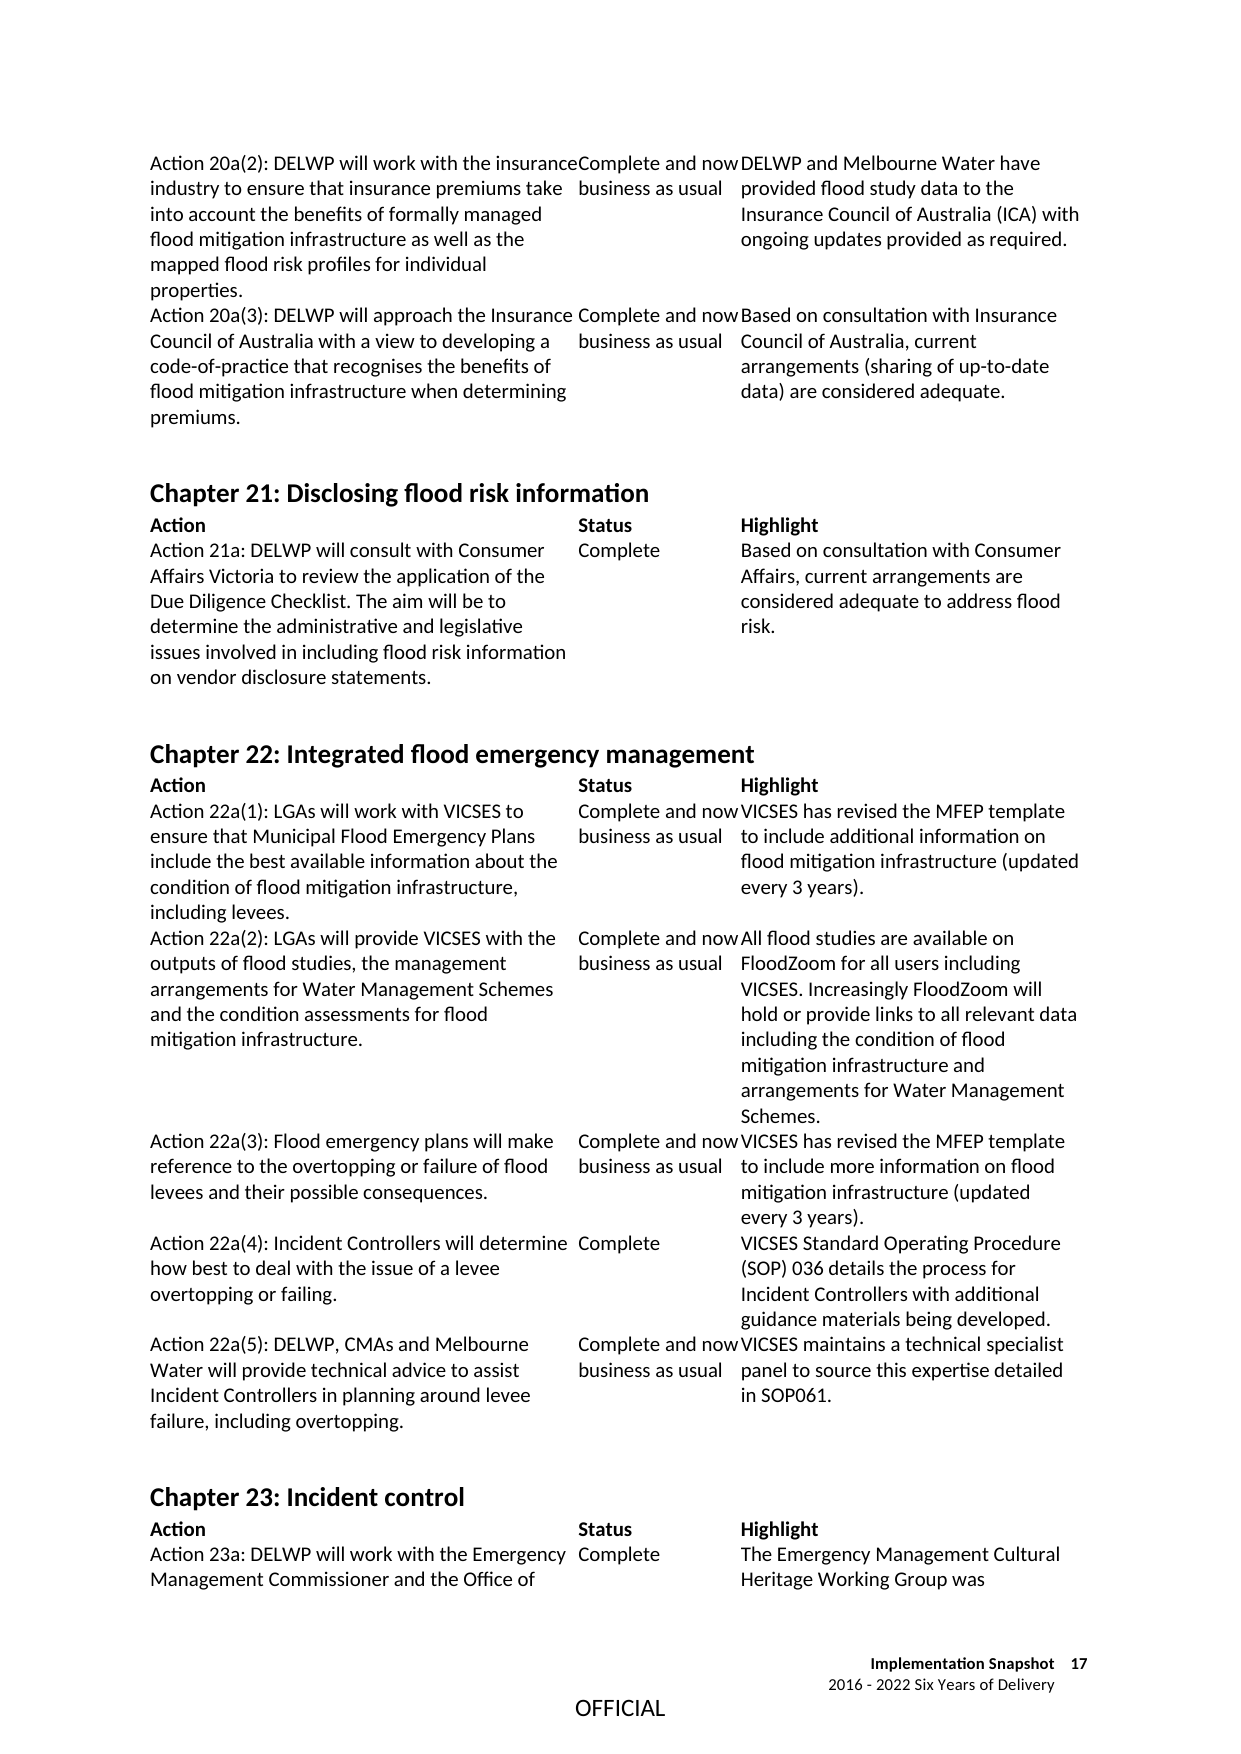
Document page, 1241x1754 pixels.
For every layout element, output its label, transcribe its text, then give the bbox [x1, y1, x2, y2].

table_cell Complete and now business as usual [578, 798, 741, 925]
table_header Status [578, 1516, 741, 1541]
subtitle Chapter 22: Integrated flood emergency management [150, 737, 1090, 770]
table_cell Action 21a: DELWP will consult with Consumer Affairs Victoria to review the application of the Due Diligence Checklist. The aim will be to determine the administrative and legislative issues involved in including flood risk information on vendor disclosure statements. [150, 538, 578, 690]
table_cell Complete and now business as usual [578, 1128, 741, 1230]
table_header Status [578, 512, 741, 537]
table_cell Action 22a(4): Incident Controllers will determine how best to deal with the issue of a levee overtopping or failing. [150, 1230, 578, 1332]
table_cell Complete [578, 1230, 741, 1332]
table_cell Action 20a(2): DELWP will work with the insurance industry to ensure that insurance premiums take into account the benefits of formally managed flood mitigation infrastructure as well as the mapped flood risk profiles for individual properties. [150, 150, 578, 302]
table_header Highlight [741, 1516, 1080, 1541]
table_cell VICSES maintains a technical specialist panel to source this expertise detailed in SOP061. [741, 1332, 1080, 1433]
table_cell Based on consultation with Insurance Council of Australia, current arrangements (sharing of up-to-date data) are considered adequate. [741, 303, 1080, 429]
table_header Action [150, 512, 578, 537]
table_cell Action 22a(5): DELWP, CMAs and Melbourne Water will provide technical advice to assist Incident Controllers in planning around levee failure, including overtopping. [150, 1332, 578, 1433]
table_cell Based on consultation with Consumer Affairs, current arrangements are considered adequate to address flood risk. [741, 538, 1080, 690]
table_header Status [578, 773, 741, 798]
table_header Highlight [741, 773, 1080, 798]
table_header Action [150, 1516, 578, 1541]
table_cell Complete and now business as usual [578, 925, 741, 1128]
table_cell Complete and now business as usual [578, 303, 741, 429]
table_cell Complete and now business as usual [578, 1332, 741, 1433]
subtitle Chapter 21: Disclosing flood risk information [150, 476, 1090, 509]
table_cell VICSES has revised the MFEP template to include more information on flood mitigation infrastructure (updated every 3 years). [741, 1128, 1080, 1230]
table_cell Complete [578, 538, 741, 690]
table_header Action [150, 773, 578, 798]
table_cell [578, 150, 741, 302]
table_cell Action 22a(2): LGAs will provide VICSES with the outputs of flood studies, the management arrangements for Water Management Schemes and the condition assessments for flood mitigation infrastructure. [150, 925, 578, 1128]
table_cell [150, 1541, 578, 1592]
table_header Highlight [741, 512, 1080, 537]
table_cell Complete [578, 1541, 741, 1592]
table_cell Action 20a(3): DELWP will approach the Insurance Council of Australia with a view to developing a code-of-practice that recognises the benefits of flood mitigation infrastructure when determining premiums. [150, 303, 578, 429]
subtitle Chapter 23: Incident control [150, 1480, 1090, 1513]
table_cell VICSES has revised the MFEP template to include additional information on flood mitigation infrastructure (updated every 3 years). [741, 798, 1080, 925]
table_cell Action 22a(1): LGAs will work with VICSES to ensure that Municipal Flood Emergency Plans include the best available information about the condition of flood mitigation infrastructure, including levees. [150, 798, 578, 925]
table_cell All flood studies are available on FloodZoom for all users including VICSES. Increasingly FloodZoom will hold or provide links to all relevant data including the condition of flood mitigation infrastructure and arrangements for Water Management Schemes. [741, 925, 1080, 1128]
table_cell VICSES Standard Operating Procedure (SOP) 036 details the process for Incident Controllers with additional guidance materials being developed. [741, 1230, 1080, 1332]
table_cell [741, 1541, 1080, 1592]
table_cell DELWP and Melbourne Water have provided flood study data to the Insurance Council of Australia (ICA) with ongoing updates provided as required. [741, 150, 1080, 302]
table_cell Action 22a(3): Flood emergency plans will make reference to the overtopping or failure of flood levees and their possible consequences. [150, 1128, 578, 1230]
